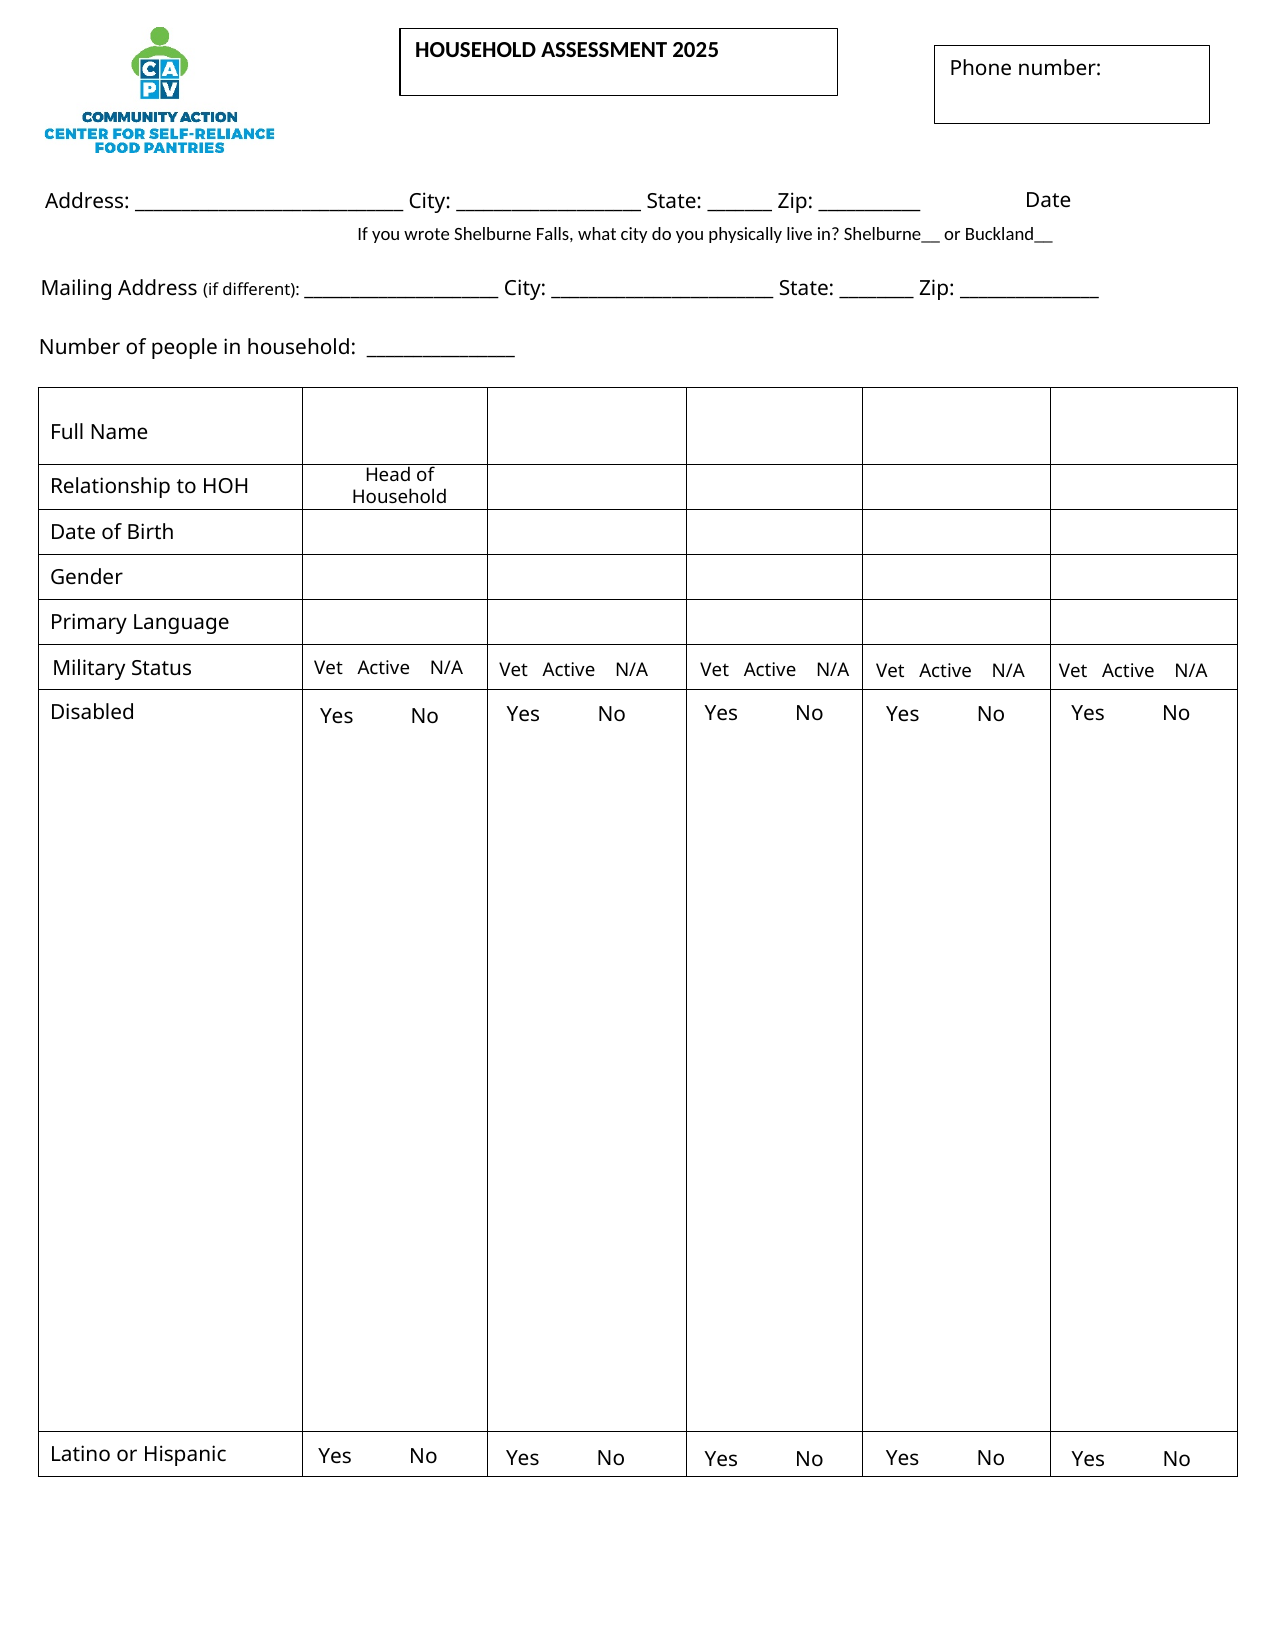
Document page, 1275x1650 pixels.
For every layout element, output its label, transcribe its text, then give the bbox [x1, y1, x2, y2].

table_cell Gender [39, 555, 302, 599]
table_cell Latino or Hispanic [39, 1432, 302, 1476]
table_cell [1051, 486, 1237, 509]
table_cell [687, 577, 862, 599]
table_header [687, 409, 862, 463]
table_cell [687, 486, 862, 509]
text Address: _____________________________ City: ____________________ State: _______ Zip: ___________ Date [45, 185, 1254, 215]
table_cell Vet Active N/A [303, 645, 487, 689]
table_cell Relationship to HOH [39, 465, 302, 509]
table_cell Head of Household [303, 465, 487, 509]
text Mailing Address (if different): _____________________ City: ________________________ State: ________ Zip: _______________ [6, 273, 1254, 301]
table_cell Yes No [303, 1432, 487, 1476]
table_cell Date of Birth [39, 510, 302, 554]
table_cell Vet Active N/A [863, 645, 1050, 689]
table_cell [687, 532, 862, 554]
table_cell Yes No [1051, 690, 1237, 1431]
table_cell Disabled [39, 690, 302, 1431]
table_cell Yes No [687, 690, 862, 1431]
table_cell [488, 532, 686, 554]
table_cell Vet Active N/A [1051, 645, 1237, 689]
table_cell [303, 577, 487, 599]
table_cell [488, 577, 686, 599]
table_cell Yes No [303, 690, 487, 1431]
picture [44, 27, 275, 153]
table_cell Yes No [1051, 1432, 1237, 1476]
table_cell [1051, 532, 1237, 554]
table_cell Primary Language [39, 600, 302, 644]
table_cell Yes No [687, 1432, 862, 1476]
table_cell Vet Active N/A [687, 645, 862, 689]
table_header Full Name [39, 417, 302, 463]
table_cell Yes No [863, 1432, 1050, 1476]
text Number of people in household: ________________ [6, 332, 1254, 360]
table_cell [1051, 622, 1237, 644]
table_cell [863, 555, 1050, 599]
table_header [863, 388, 1050, 463]
table_cell Military Status [39, 645, 302, 689]
table_header [488, 409, 686, 463]
table_cell [1051, 577, 1237, 599]
table_header [303, 409, 487, 463]
text If you wrote Shelburne Falls, what city do you physically live in? Shelburne__ or Buckland__ [6, 222, 1254, 245]
table_cell [303, 622, 487, 644]
table_cell [863, 465, 1050, 509]
table_cell [488, 486, 686, 509]
table_header [1051, 409, 1237, 463]
table_cell [303, 532, 487, 554]
table_cell Yes No [488, 1432, 686, 1476]
table_cell [687, 622, 862, 644]
table_cell [488, 622, 686, 644]
table_cell [863, 600, 1050, 644]
table_cell Vet Active N/A [488, 645, 686, 689]
table_cell Yes No [488, 690, 686, 1431]
table_cell Yes No [863, 690, 1050, 1431]
table_cell [863, 510, 1050, 554]
